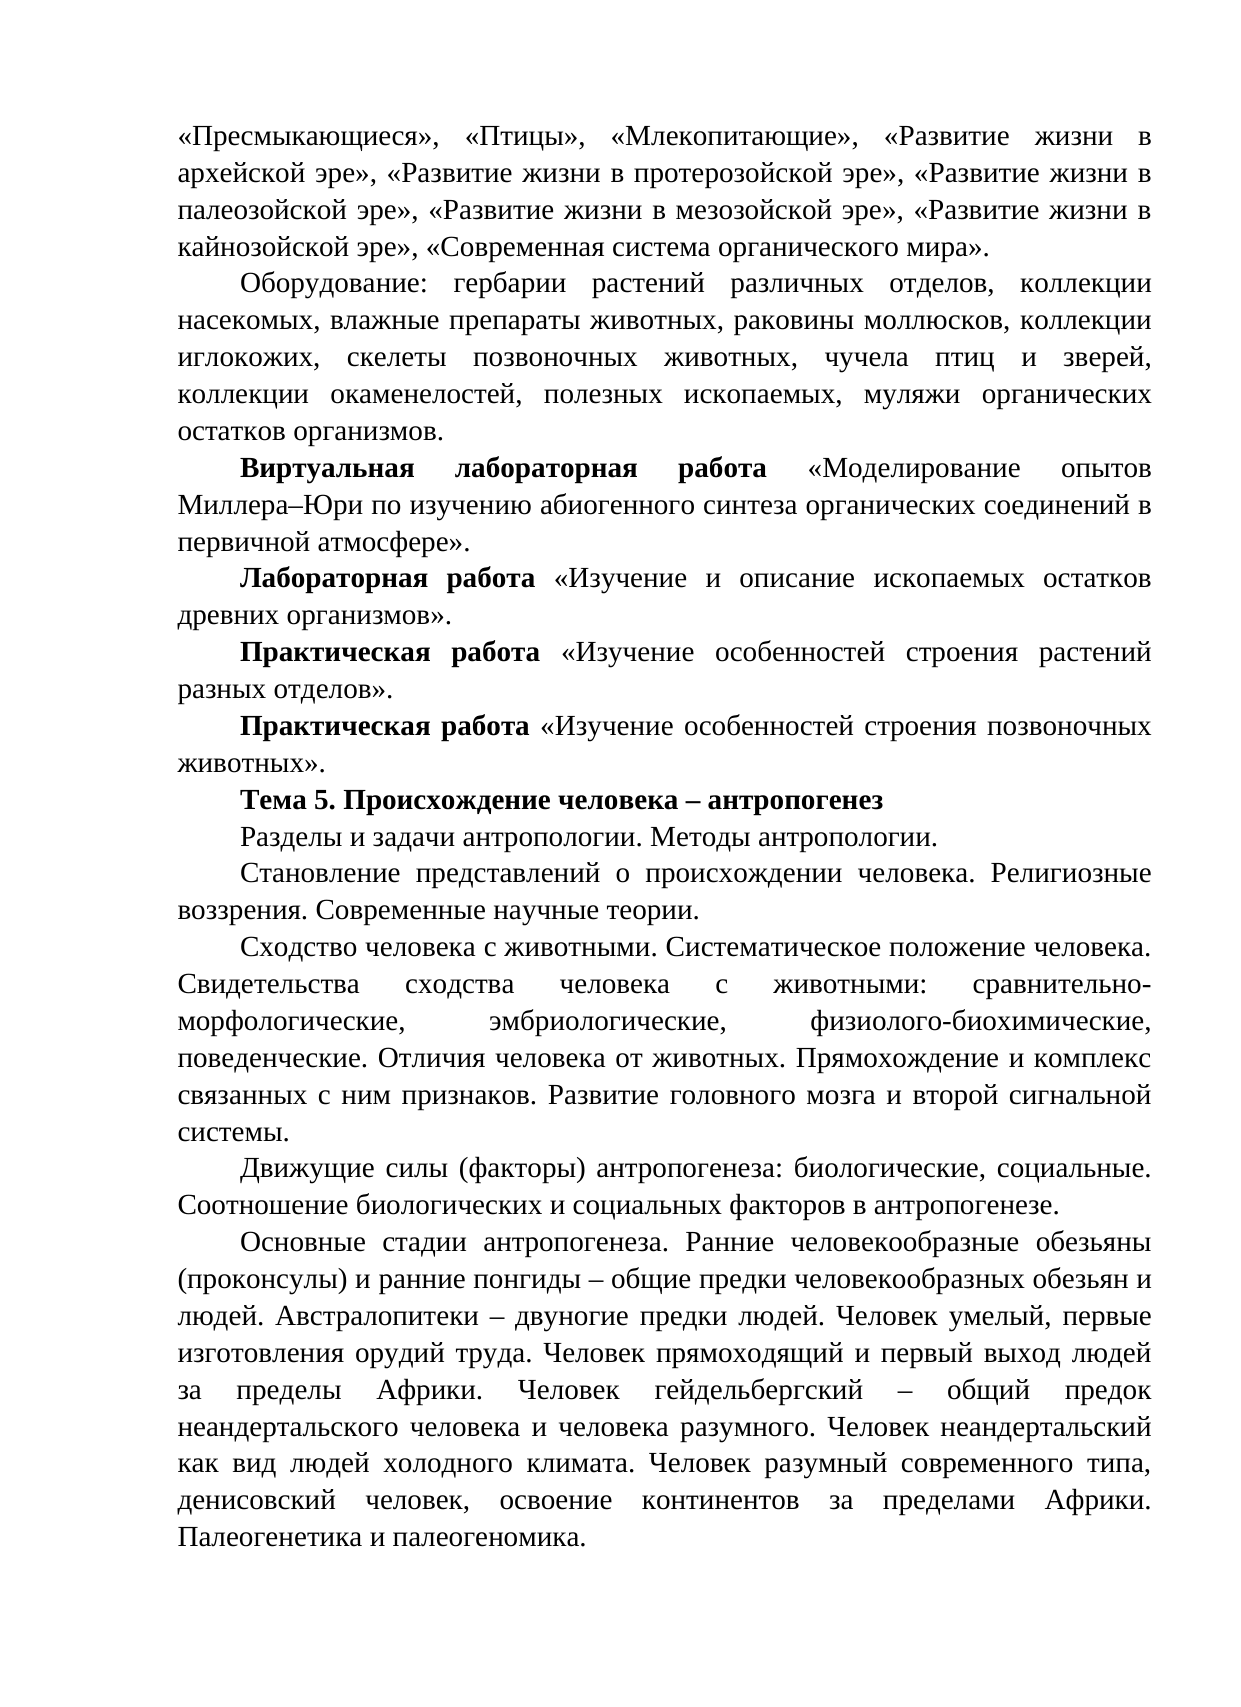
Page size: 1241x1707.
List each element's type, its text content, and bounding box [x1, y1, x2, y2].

text Основные стадии антропогенеза. Ранние человекообразные обезьяны (проконсулы) и ранние понгиды – общие предки человекообразных обезьян и людей. Австралопитеки – двуногие предки людей. Человек умелый, первые изготовления орудий труда. Человек прямоходящий и первый выход людей за пределы Африки. Человек гейдельбергский – общий предок неандертальского человека и человека разумного. Человек неандертальский как вид людей холодного климата. Человек разумный современного типа, денисовский человек, освоение континентов за пределами Африки. Палеогенетика и палеогеномика. [177, 1224, 1152, 1553]
text Разделы и задачи антропологии. Методы антропологии. [177, 819, 1152, 852]
text Практическая работа «Изучение особенностей строения растений разных отделов». [177, 634, 1152, 705]
text Сходство человека с животными. Систематическое положение человека. Свидетельства сходства человека с животными: сравнительно-морфологические, эмбриологические, физиолого-биохимические, поведенческие. Отличия человека от животных. Прямохождение и комплекс связанных с ним признаков. Развитие головного мозга и второй сигнальной системы. [177, 929, 1152, 1147]
text Практическая работа «Изучение особенностей строения позвоночных животных». [177, 708, 1152, 778]
text Становление представлений о происхождении человека. Религиозные воззрения. Современные научные теории. [177, 856, 1152, 926]
text Виртуальная лабораторная работа «Моделирование опытов Миллера–Юри по изучению абиогенного синтеза органических соединений в первичной атмосфере». [177, 450, 1152, 557]
text Движущие силы (факторы) антропогенеза: биологические, социальные. Соотношение биологических и социальных факторов в антропогенезе. [177, 1151, 1152, 1221]
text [177, 118, 1152, 262]
text Оборудование: гербарии растений различных отделов, коллекции насекомых, влажные препараты животных, раковины моллюсков, коллекции иглокожих, скелеты позвоночных животных, чучела птиц и зверей, коллекции окаменелостей, полезных ископаемых, муляжи органических остатков организмов. [177, 266, 1152, 447]
text Лабораторная работа «Изучение и описание ископаемых остатков древних организмов». [177, 561, 1152, 631]
text Тема 5. Происхождение человека – антропогенез [177, 782, 1152, 815]
